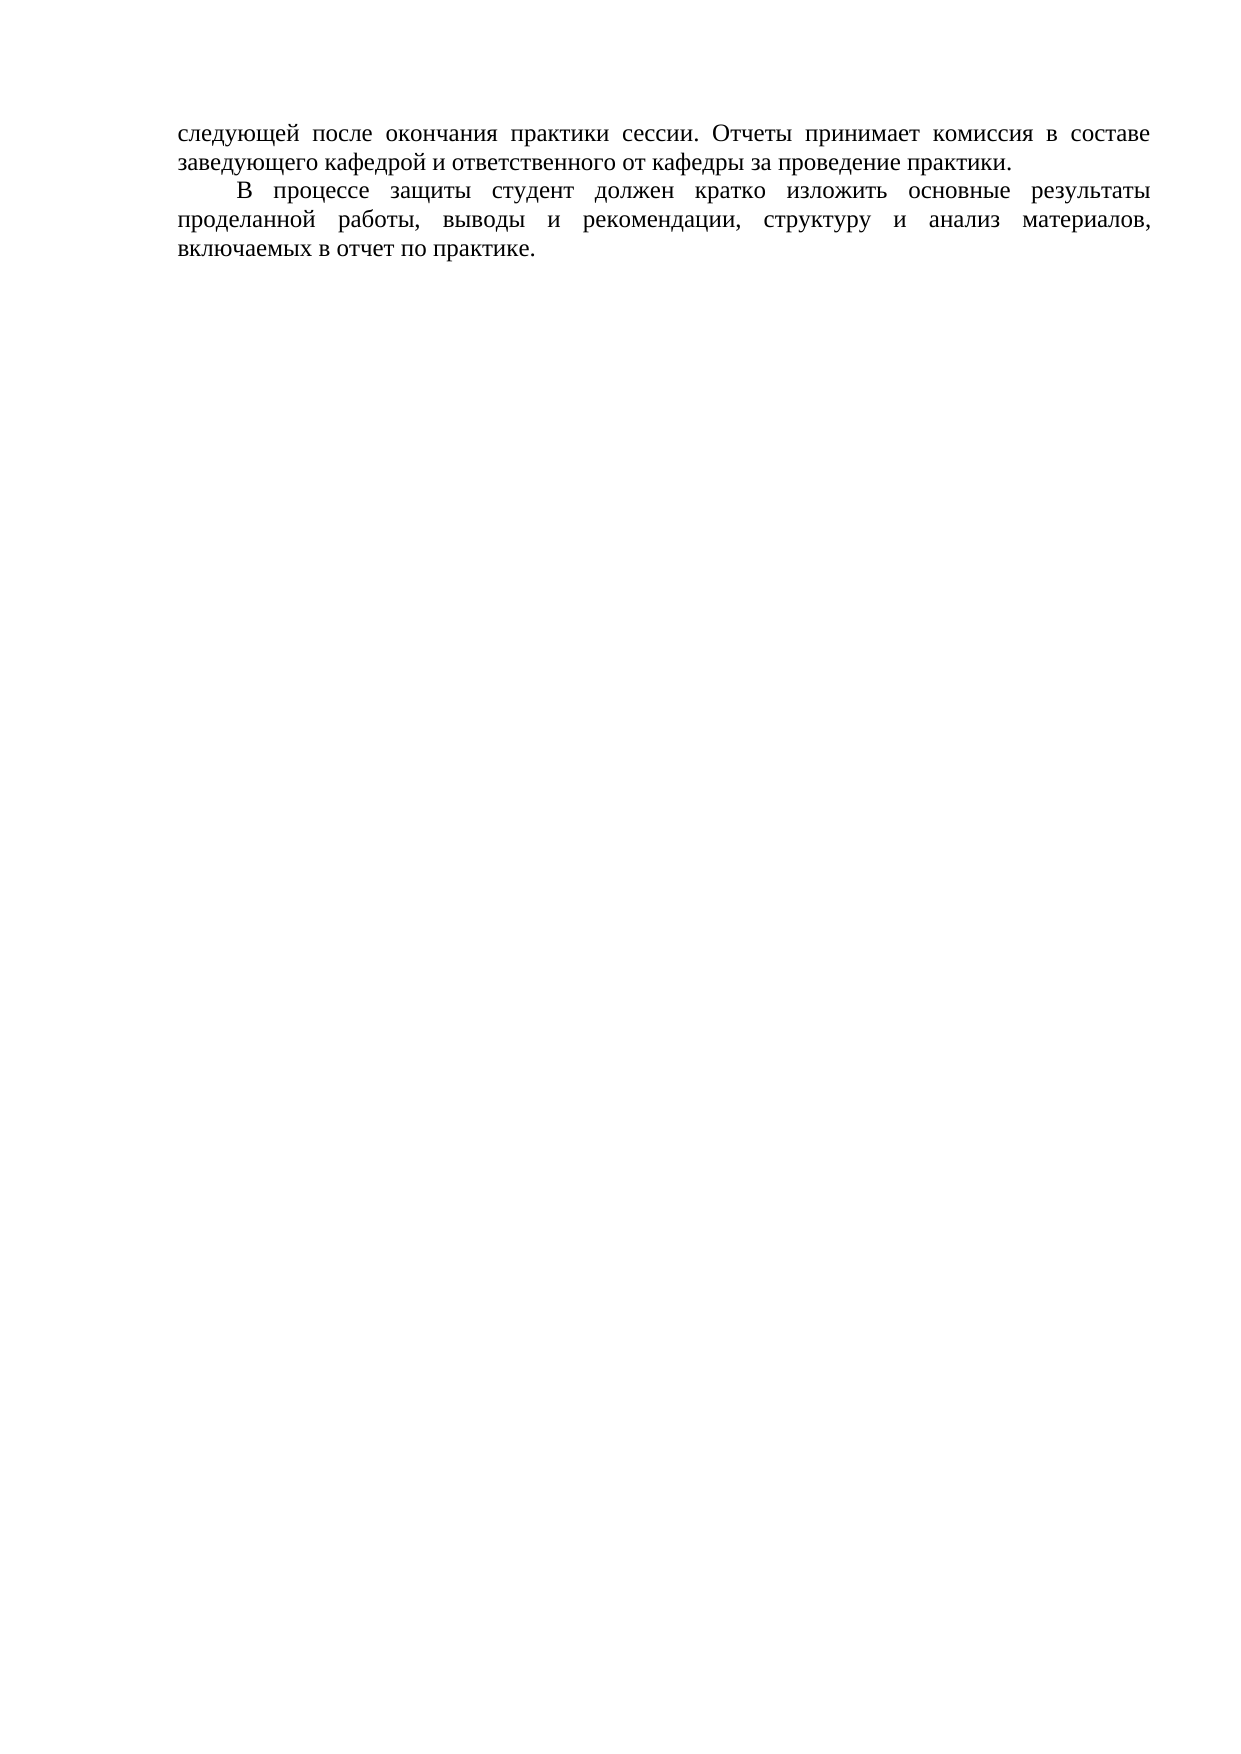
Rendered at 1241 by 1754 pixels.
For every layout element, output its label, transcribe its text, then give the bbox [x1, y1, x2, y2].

text В процессе защиты студент должен кратко изложить основные результаты проделанной работы, выводы и рекомендации, структуру и анализ материалов, включаемых в отчет по практике. [177, 176, 1152, 262]
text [177, 118, 1152, 176]
